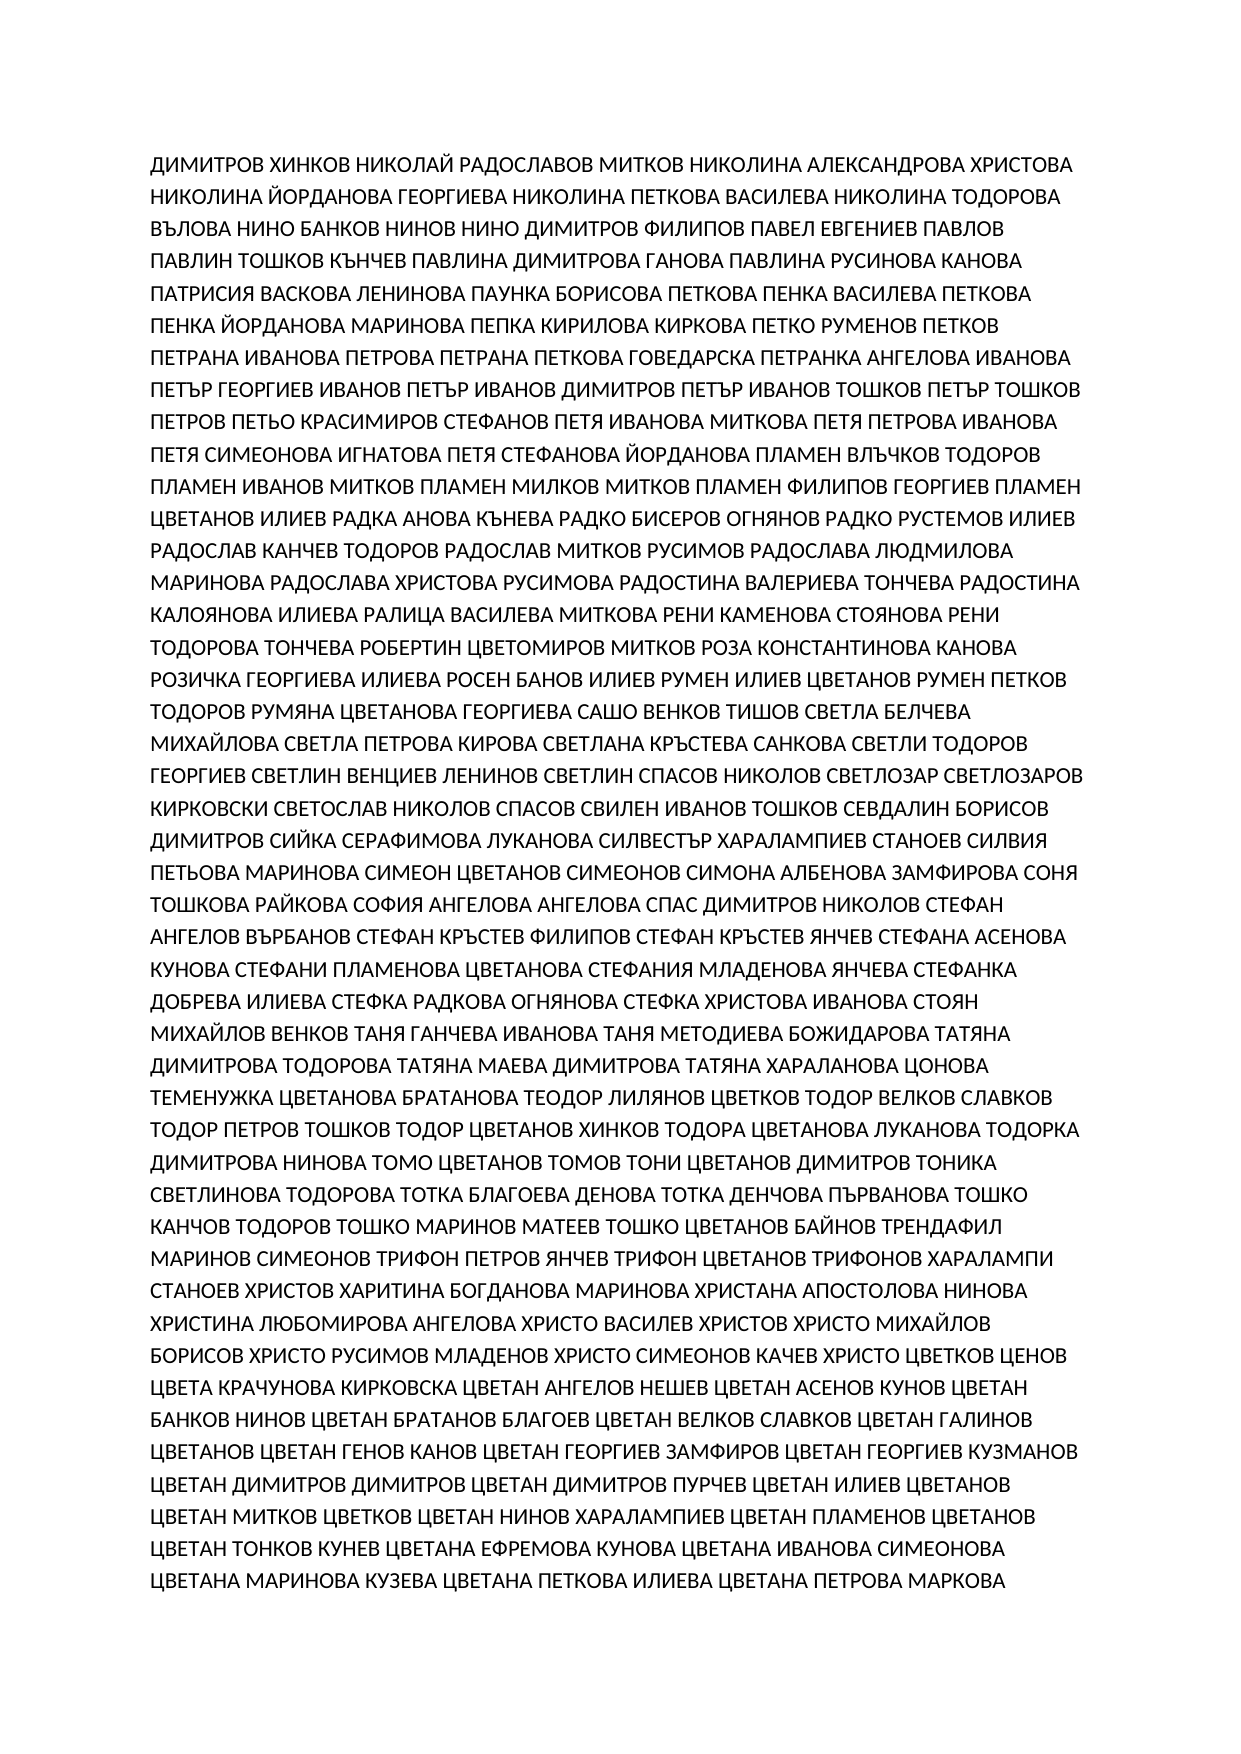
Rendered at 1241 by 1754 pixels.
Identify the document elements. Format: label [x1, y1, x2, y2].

text [150, 150, 1090, 1594]
